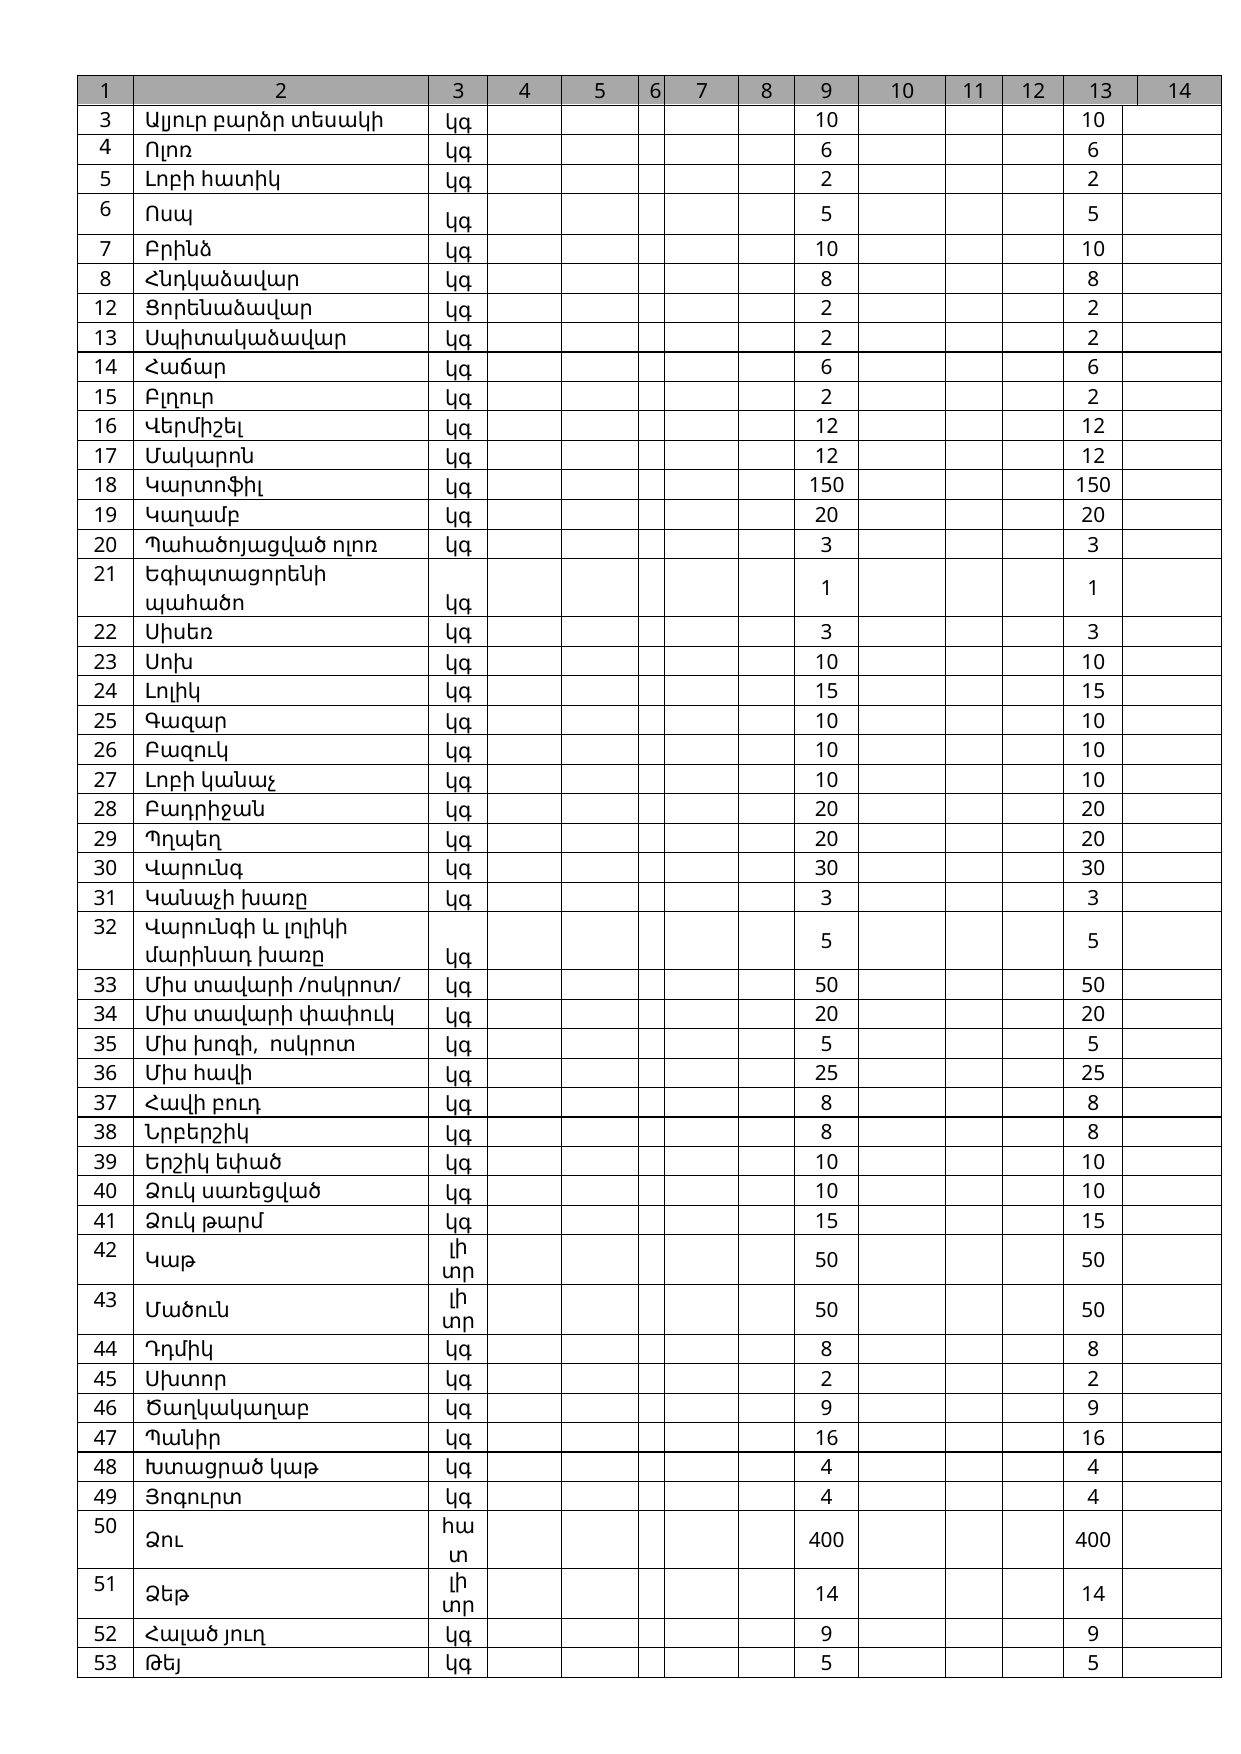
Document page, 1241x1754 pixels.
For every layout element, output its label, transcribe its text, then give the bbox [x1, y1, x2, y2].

table_cell [1003, 1619, 1063, 1647]
table_cell [946, 1453, 1002, 1481]
table_cell [739, 441, 794, 469]
table_cell [1123, 294, 1221, 322]
table_cell կգ [429, 970, 487, 998]
table_cell 50 [78, 1511, 133, 1568]
table_cell 48 [78, 1453, 133, 1481]
table_cell [488, 1147, 561, 1175]
table_cell [946, 706, 1002, 734]
table_cell 4 [488, 76, 561, 104]
table_cell [859, 1648, 945, 1677]
table_cell 25 [78, 706, 133, 734]
table_cell [946, 1511, 1002, 1568]
table_cell [562, 530, 638, 558]
table_cell [946, 441, 1002, 469]
table_cell [946, 530, 1002, 558]
table_cell [859, 194, 945, 233]
table_cell [665, 1619, 738, 1647]
table_cell 2 [1064, 1364, 1122, 1392]
table_cell [1123, 735, 1221, 764]
table_cell [562, 1648, 638, 1677]
table_cell Եգիպտացորենի պահածո [134, 559, 428, 616]
table_cell 38 [78, 1118, 133, 1146]
table_cell [1003, 1206, 1063, 1234]
table_cell Դդմիկ [134, 1335, 428, 1363]
table_cell [1123, 1235, 1221, 1284]
table_cell 1 [1064, 559, 1122, 616]
table_cell [665, 235, 738, 263]
table_cell լիտր [429, 1285, 487, 1333]
table_cell Մակարոն [134, 441, 428, 469]
table_cell [639, 194, 664, 233]
table_cell [639, 382, 664, 410]
table_cell [488, 1453, 561, 1481]
table_cell 50 [1064, 1285, 1122, 1333]
table_cell 9 [795, 1619, 858, 1647]
table_cell 12 [795, 441, 858, 469]
table_cell կգ [429, 530, 487, 558]
table_cell 3 [1064, 530, 1122, 558]
table_cell [859, 264, 945, 292]
table_cell 32 [78, 912, 133, 969]
table_cell [1003, 883, 1063, 911]
table_cell 27 [78, 765, 133, 793]
table_cell Ոլոռ [134, 135, 428, 163]
table_cell [1123, 1394, 1221, 1422]
table_cell [488, 530, 561, 558]
table_cell 150 [795, 470, 858, 499]
table_cell [859, 912, 945, 969]
table_cell [639, 500, 664, 529]
table_cell [665, 1176, 738, 1205]
table_cell [665, 735, 738, 764]
table_cell [739, 765, 794, 793]
table_cell [1123, 883, 1221, 911]
table_cell 9 [795, 1394, 858, 1422]
table_cell կգ [429, 382, 487, 410]
table_cell [1003, 1000, 1063, 1028]
table_cell 9 [1064, 1394, 1122, 1422]
table_cell Ձուկ թարմ [134, 1206, 428, 1234]
table_cell 10 [1064, 706, 1122, 734]
table_cell [639, 1206, 664, 1234]
table_cell [665, 411, 738, 440]
table_cell [665, 323, 738, 351]
table_cell Նրբերշիկ [134, 1118, 428, 1146]
table_cell Գազար [134, 706, 428, 734]
table_cell 5 [1064, 194, 1122, 233]
table_cell [739, 676, 794, 705]
table_cell 6 [1064, 135, 1122, 163]
table_cell [562, 1364, 638, 1392]
table_cell կգ [429, 1147, 487, 1175]
table_cell [639, 1118, 664, 1146]
table_cell [665, 1394, 738, 1422]
table_cell [562, 1000, 638, 1028]
table_cell [1123, 970, 1221, 998]
table_cell [739, 1482, 794, 1510]
table_cell [562, 1285, 638, 1333]
table_cell Կաթ [134, 1235, 428, 1284]
table_cell [946, 970, 1002, 998]
table_cell [665, 559, 738, 616]
table_cell [562, 1619, 638, 1647]
table_cell [639, 1453, 664, 1481]
table_cell Բադրիջան [134, 794, 428, 823]
table_cell 7 [665, 76, 738, 104]
table_cell [859, 441, 945, 469]
table_cell [1123, 1176, 1221, 1205]
table_cell [739, 617, 794, 646]
table_cell [488, 323, 561, 351]
table_cell 8 [1064, 1335, 1122, 1363]
table_cell [488, 883, 561, 911]
table_cell [488, 794, 561, 823]
table_cell [946, 323, 1002, 351]
table_cell [1123, 1000, 1221, 1028]
table_cell 12 [795, 411, 858, 440]
table_cell Ձեթ [134, 1569, 428, 1618]
table_cell [562, 824, 638, 852]
table_cell [639, 824, 664, 852]
table_cell [639, 676, 664, 705]
table_cell 6 [795, 135, 858, 163]
table_cell 50 [795, 970, 858, 998]
table_cell [946, 853, 1002, 882]
table_cell 10 [859, 76, 945, 104]
table_cell [1003, 1453, 1063, 1481]
table_cell [488, 165, 561, 193]
table_cell [946, 735, 1002, 764]
table_cell [739, 165, 794, 193]
table_cell 24 [78, 676, 133, 705]
table_cell 6 [795, 353, 858, 381]
table_cell [562, 1482, 638, 1510]
table_cell [488, 1285, 561, 1333]
table_cell 2 [1064, 382, 1122, 410]
table_cell [946, 1335, 1002, 1363]
table_cell 3 [795, 530, 858, 558]
table_cell [665, 1147, 738, 1175]
table_cell [1003, 1394, 1063, 1422]
table_cell 2 [1064, 323, 1122, 351]
table_cell [562, 382, 638, 410]
table_cell [946, 676, 1002, 705]
table_cell [1003, 853, 1063, 882]
table_cell 50 [795, 1235, 858, 1284]
table_cell [665, 470, 738, 499]
table_cell 8 [795, 1335, 858, 1363]
table_cell [562, 165, 638, 193]
table_cell [665, 970, 738, 998]
table_cell 10 [1064, 735, 1122, 764]
table_cell [665, 1423, 738, 1451]
table_cell 29 [78, 824, 133, 852]
table_cell 14 [795, 1569, 858, 1618]
table_cell [859, 1364, 945, 1392]
table_cell [665, 706, 738, 734]
table_cell [639, 294, 664, 322]
table_cell [488, 617, 561, 646]
table_cell [562, 1029, 638, 1057]
table_cell 34 [78, 1000, 133, 1028]
table_cell 5 [795, 1648, 858, 1677]
table_cell 17 [78, 441, 133, 469]
table_cell 9 [1064, 1619, 1122, 1647]
table_cell [1003, 912, 1063, 969]
table_cell 3 [795, 617, 858, 646]
table_cell կգ [429, 824, 487, 852]
table_cell Հավի բուդ [134, 1088, 428, 1116]
table_cell [665, 441, 738, 469]
table_cell 10 [1064, 647, 1122, 675]
table_cell կգ [429, 106, 487, 134]
table_cell [639, 970, 664, 998]
table_cell [739, 824, 794, 852]
table_cell [488, 1569, 561, 1618]
table_cell [488, 765, 561, 793]
table_cell [1003, 353, 1063, 381]
table_cell կգ [429, 617, 487, 646]
table_cell 1 [795, 559, 858, 616]
table_cell [739, 1285, 794, 1333]
table_cell կգ [429, 1364, 487, 1392]
table_cell [665, 1648, 738, 1677]
table_cell [665, 382, 738, 410]
table_cell Ձուկ սառեցված [134, 1176, 428, 1205]
table_cell [946, 1176, 1002, 1205]
table_cell 10 [1064, 235, 1122, 263]
table_cell կգ [429, 1088, 487, 1116]
table_cell [739, 1235, 794, 1284]
table_cell [739, 353, 794, 381]
table_cell [859, 1206, 945, 1234]
table_cell [488, 264, 561, 292]
table_cell 4 [1064, 1453, 1122, 1481]
table_cell 20 [795, 794, 858, 823]
table_cell կգ [429, 1619, 487, 1647]
table_cell 10 [1064, 1147, 1122, 1175]
table_cell [739, 470, 794, 499]
table_cell 10 [1064, 765, 1122, 793]
table_cell 8 [1064, 264, 1122, 292]
table_cell [946, 765, 1002, 793]
table_cell [1003, 1059, 1063, 1087]
table_cell Կանաչի խառը [134, 883, 428, 911]
table_cell [562, 500, 638, 529]
table_cell [639, 647, 664, 675]
table_cell կգ [429, 706, 487, 734]
table_cell [488, 853, 561, 882]
table_cell [859, 1235, 945, 1284]
table_cell [1123, 165, 1221, 193]
table_cell [1003, 1511, 1063, 1568]
table_cell 20 [1064, 824, 1122, 852]
table_cell 8 [1064, 1118, 1122, 1146]
table_cell [739, 500, 794, 529]
table_cell Վարունգի և լոլիկի մարինադ խառը [134, 912, 428, 969]
table_cell 43 [78, 1285, 133, 1333]
table_cell [665, 530, 738, 558]
table_cell կգ [429, 470, 487, 499]
table_cell [1123, 676, 1221, 705]
table_cell [1003, 1235, 1063, 1284]
table_cell Սպիտակաձավար [134, 323, 428, 351]
table_cell Միս տավարի փափուկ [134, 1000, 428, 1028]
table_cell [639, 1511, 664, 1568]
table_cell 6 [1064, 353, 1122, 381]
table_cell [488, 912, 561, 969]
table_cell [1003, 470, 1063, 499]
table_cell [859, 500, 945, 529]
table_cell [859, 706, 945, 734]
table_cell [665, 1206, 738, 1234]
table_cell 20 [795, 1000, 858, 1028]
table_cell [488, 735, 561, 764]
table_cell 31 [78, 883, 133, 911]
table_cell Բազուկ [134, 735, 428, 764]
table_cell [739, 1059, 794, 1087]
table_cell [859, 470, 945, 499]
table_cell [946, 1000, 1002, 1028]
table_cell [665, 912, 738, 969]
table_cell [488, 470, 561, 499]
table_cell 12 [1003, 76, 1063, 104]
table_cell Ցորենաձավար [134, 294, 428, 322]
table_cell 3 [429, 76, 487, 104]
table_cell [946, 1059, 1002, 1087]
table_cell կգ [429, 135, 487, 163]
table_cell [639, 559, 664, 616]
table_cell [859, 735, 945, 764]
table_cell [562, 264, 638, 292]
table_cell [488, 235, 561, 263]
table_cell [1003, 165, 1063, 193]
table_cell [1123, 853, 1221, 882]
table_cell 28 [78, 794, 133, 823]
table_cell [562, 1511, 638, 1568]
table_cell [1123, 441, 1221, 469]
table_cell կգ [429, 1118, 487, 1146]
table_cell [562, 194, 638, 233]
table_cell [739, 411, 794, 440]
table_cell [639, 617, 664, 646]
table_cell [1003, 617, 1063, 646]
table_cell [946, 1118, 1002, 1146]
table_cell 14 [78, 353, 133, 381]
table_cell [488, 559, 561, 616]
table_cell [739, 1569, 794, 1618]
table_cell Ձու [134, 1511, 428, 1568]
table_cell [639, 1364, 664, 1392]
table_cell [946, 1423, 1002, 1451]
table_cell կգ [429, 1206, 487, 1234]
table_cell [1003, 1088, 1063, 1116]
table_cell [739, 1364, 794, 1392]
table_cell Մածուն [134, 1285, 428, 1333]
table_cell 18 [78, 470, 133, 499]
table_cell [859, 559, 945, 616]
table_cell [946, 470, 1002, 499]
table_cell [639, 1088, 664, 1116]
table_cell [859, 1147, 945, 1175]
table_cell [665, 294, 738, 322]
table_cell [639, 735, 664, 764]
table_cell [562, 1088, 638, 1116]
table_cell [639, 470, 664, 499]
table_cell 5 [1064, 912, 1122, 969]
table_cell 23 [78, 647, 133, 675]
table_cell [562, 235, 638, 263]
table_cell [488, 647, 561, 675]
table_cell [946, 1648, 1002, 1677]
table_cell [859, 853, 945, 882]
table_cell [946, 1088, 1002, 1116]
table_cell [639, 1235, 664, 1284]
table_cell [1003, 970, 1063, 998]
table_cell 33 [78, 970, 133, 998]
table_cell [665, 647, 738, 675]
table_cell 8 [795, 1088, 858, 1116]
table_cell [562, 647, 638, 675]
table_cell [739, 735, 794, 764]
table_cell [562, 1235, 638, 1284]
table_cell [1003, 735, 1063, 764]
table_cell Ծաղկակաղաբ [134, 1394, 428, 1422]
table_cell [639, 1569, 664, 1618]
table_cell [1123, 106, 1221, 134]
table_cell [1003, 530, 1063, 558]
table_cell Ոսպ [134, 194, 428, 233]
table_cell [562, 1423, 638, 1451]
table_cell [488, 1619, 561, 1647]
table_cell [859, 765, 945, 793]
table_cell [639, 853, 664, 882]
table_cell [562, 1176, 638, 1205]
table_cell [946, 264, 1002, 292]
table_cell 51 [78, 1569, 133, 1618]
table_cell Հալած յուղ [134, 1619, 428, 1647]
table_cell կգ [429, 411, 487, 440]
table_cell [946, 353, 1002, 381]
table_cell [946, 824, 1002, 852]
table_cell 40 [78, 1176, 133, 1205]
table_cell [859, 106, 945, 134]
table_cell [665, 1059, 738, 1087]
table_cell Միս խոզի, ոսկրոտ [134, 1029, 428, 1057]
table_cell կգ [429, 735, 487, 764]
table_cell 6 [78, 194, 133, 233]
table_cell 12 [1064, 441, 1122, 469]
table_cell 30 [1064, 853, 1122, 882]
table_cell 12 [78, 294, 133, 322]
table_cell [562, 1118, 638, 1146]
table_cell կգ [429, 765, 487, 793]
table_cell [639, 135, 664, 163]
table_cell [562, 135, 638, 163]
table_cell [665, 500, 738, 529]
table_cell 15 [795, 676, 858, 705]
table_cell [1123, 647, 1221, 675]
table_cell 30 [78, 853, 133, 882]
table_cell Կարտոֆիլ [134, 470, 428, 499]
table_cell 2 [1064, 165, 1122, 193]
table_cell [859, 1285, 945, 1333]
table_cell [1123, 382, 1221, 410]
table_cell [488, 411, 561, 440]
table_cell [639, 1423, 664, 1451]
table_cell [859, 294, 945, 322]
table_cell [1123, 194, 1221, 233]
table_cell [859, 382, 945, 410]
table_cell Վարունգ [134, 853, 428, 882]
table_cell [859, 824, 945, 852]
table_cell [562, 765, 638, 793]
table_cell [739, 1648, 794, 1677]
table_cell [859, 135, 945, 163]
table_cell [488, 135, 561, 163]
table_cell [488, 1235, 561, 1284]
table_cell [562, 853, 638, 882]
table_cell 5 [795, 912, 858, 969]
table_cell 16 [795, 1423, 858, 1451]
table_cell [562, 617, 638, 646]
table_cell կգ [429, 647, 487, 675]
table_cell [1123, 1206, 1221, 1234]
table_cell Սիսեռ [134, 617, 428, 646]
table_cell [946, 883, 1002, 911]
table_cell [488, 1176, 561, 1205]
table_cell [1003, 1285, 1063, 1333]
table_cell [1003, 264, 1063, 292]
table_cell [859, 1088, 945, 1116]
table_cell Կաղամբ [134, 500, 428, 529]
table_cell [1003, 1176, 1063, 1205]
table_cell [488, 1000, 561, 1028]
table_cell կգ [429, 353, 487, 381]
table_cell [859, 970, 945, 998]
table_cell [488, 106, 561, 134]
table_cell [562, 1059, 638, 1087]
table_cell [1003, 1118, 1063, 1146]
table_cell 25 [1064, 1059, 1122, 1087]
table_cell [639, 530, 664, 558]
table_cell [562, 706, 638, 734]
table_cell Միս հավի [134, 1059, 428, 1087]
table_cell [665, 617, 738, 646]
table_cell Խտացրած կաթ [134, 1453, 428, 1481]
table_cell [1123, 500, 1221, 529]
table_cell [1123, 1088, 1221, 1116]
table_cell [1003, 559, 1063, 616]
table_cell 14 [1064, 1569, 1122, 1618]
table_cell [1003, 382, 1063, 410]
table_cell 8 [78, 264, 133, 292]
table_cell [1123, 1453, 1221, 1481]
table_cell [665, 853, 738, 882]
table_cell 13 [1064, 76, 1137, 104]
table_cell [859, 1453, 945, 1481]
table_cell 21 [78, 559, 133, 616]
table_cell կգ [429, 500, 487, 529]
table_cell 8 [795, 1118, 858, 1146]
table_cell [859, 617, 945, 646]
table_cell [665, 676, 738, 705]
table_cell Բրինձ [134, 235, 428, 263]
table_cell [665, 794, 738, 823]
table_cell [739, 559, 794, 616]
table_cell կգ [429, 323, 487, 351]
table_cell [488, 1206, 561, 1234]
table_cell [665, 1482, 738, 1510]
table_cell 2 [795, 294, 858, 322]
table_cell [859, 794, 945, 823]
table_cell [665, 824, 738, 852]
table_cell [1003, 1482, 1063, 1510]
table_cell [1003, 1648, 1063, 1677]
table_cell կգ [429, 294, 487, 322]
table_cell 1 [78, 76, 133, 104]
table_cell [562, 441, 638, 469]
table_cell [665, 1000, 738, 1028]
table_cell [859, 530, 945, 558]
table_cell [665, 1335, 738, 1363]
table_cell [639, 106, 664, 134]
table_cell [739, 1088, 794, 1116]
table_cell [488, 676, 561, 705]
table_cell Լոլիկ [134, 676, 428, 705]
table_cell [562, 353, 638, 381]
table_cell [639, 1619, 664, 1647]
table_cell [1123, 411, 1221, 440]
table_cell [1003, 441, 1063, 469]
table_cell [859, 1118, 945, 1146]
table_cell 3 [795, 883, 858, 911]
table_cell կգ [429, 165, 487, 193]
table_cell կգ [429, 441, 487, 469]
table_cell 7 [78, 235, 133, 263]
table_cell [946, 1569, 1002, 1618]
table_cell [859, 1569, 945, 1618]
table_cell 10 [1064, 106, 1122, 134]
table_cell [1123, 1029, 1221, 1057]
table_cell [562, 1206, 638, 1234]
table_cell [639, 765, 664, 793]
table_cell 4 [1064, 1482, 1122, 1510]
table_cell [562, 970, 638, 998]
table_cell [562, 1394, 638, 1422]
table_cell 10 [795, 765, 858, 793]
table_cell [739, 1118, 794, 1146]
table_cell [739, 912, 794, 969]
table_cell [562, 470, 638, 499]
table_cell [946, 135, 1002, 163]
table_cell 150 [1064, 470, 1122, 499]
table_cell 8 [795, 264, 858, 292]
table_cell 11 [946, 76, 1002, 104]
table_cell [562, 1569, 638, 1618]
table_cell կգ [429, 1482, 487, 1510]
table_cell 14 [1138, 76, 1221, 104]
table_cell 47 [78, 1423, 133, 1451]
table_cell 10 [795, 235, 858, 263]
table_cell [946, 647, 1002, 675]
table_cell [1123, 135, 1221, 163]
table_cell Երշիկ եփած [134, 1147, 428, 1175]
table_cell [739, 294, 794, 322]
table_cell [946, 1619, 1002, 1647]
table_cell [739, 1453, 794, 1481]
table_cell [488, 1088, 561, 1116]
table_cell [1123, 1619, 1221, 1647]
table_cell 26 [78, 735, 133, 764]
table_cell [1123, 824, 1221, 852]
table_cell [562, 1453, 638, 1481]
table_cell [665, 1285, 738, 1333]
table_cell [739, 794, 794, 823]
table_cell [739, 1147, 794, 1175]
table_cell [739, 135, 794, 163]
table_cell [1123, 765, 1221, 793]
table_cell [859, 1000, 945, 1028]
table_cell [665, 1029, 738, 1057]
table_cell [1123, 1648, 1221, 1677]
table_cell [739, 1423, 794, 1451]
table_cell [1123, 323, 1221, 351]
table_cell [488, 1648, 561, 1677]
table_cell [488, 500, 561, 529]
table_cell [639, 323, 664, 351]
table_cell [488, 970, 561, 998]
table_cell [946, 411, 1002, 440]
table_cell [639, 411, 664, 440]
table_cell Պանիր [134, 1423, 428, 1451]
table_cell [562, 1335, 638, 1363]
table_cell [488, 1394, 561, 1422]
table_cell հատ [429, 1511, 487, 1568]
table_cell [1123, 264, 1221, 292]
table_cell [739, 382, 794, 410]
table_cell 39 [78, 1147, 133, 1175]
table_cell [562, 676, 638, 705]
table_cell [665, 1453, 738, 1481]
table_cell [946, 1394, 1002, 1422]
table_cell [739, 706, 794, 734]
table_cell 20 [1064, 1000, 1122, 1028]
table_cell [1123, 794, 1221, 823]
table_cell 15 [1064, 676, 1122, 705]
table_cell [665, 165, 738, 193]
table_cell [562, 323, 638, 351]
table_cell [488, 1059, 561, 1087]
table_cell [665, 1235, 738, 1284]
table_cell [946, 194, 1002, 233]
table_cell [562, 794, 638, 823]
table_cell [739, 235, 794, 263]
table_cell [665, 765, 738, 793]
table_cell [1003, 1147, 1063, 1175]
table_cell կգ [429, 1423, 487, 1451]
table_cell կգ [429, 794, 487, 823]
table_cell Լոբի հատիկ [134, 165, 428, 193]
table_cell [562, 294, 638, 322]
table_cell [639, 1000, 664, 1028]
table_cell կգ [429, 1059, 487, 1087]
table_cell [1123, 1285, 1221, 1333]
table_cell [739, 853, 794, 882]
table_cell 10 [795, 735, 858, 764]
table_cell [946, 1364, 1002, 1392]
table_cell 10 [795, 106, 858, 134]
table_cell [946, 165, 1002, 193]
table_cell 5 [78, 165, 133, 193]
table_cell 45 [78, 1364, 133, 1392]
table_cell [1123, 912, 1221, 969]
table_cell 2 [795, 323, 858, 351]
table_cell Վերմիշել [134, 411, 428, 440]
table_cell 6 [639, 76, 664, 104]
table_cell [1003, 500, 1063, 529]
table_cell 37 [78, 1088, 133, 1116]
table_cell 44 [78, 1335, 133, 1363]
table_cell [739, 530, 794, 558]
table_cell [946, 1206, 1002, 1234]
table_cell 25 [795, 1059, 858, 1087]
table_cell [946, 1235, 1002, 1284]
table_cell [739, 194, 794, 233]
table_cell [946, 912, 1002, 969]
table_cell 10 [795, 1147, 858, 1175]
table_cell [562, 559, 638, 616]
table_cell [665, 353, 738, 381]
table_cell [946, 382, 1002, 410]
table_cell 35 [78, 1029, 133, 1057]
table_cell 10 [795, 706, 858, 734]
table_cell 2 [795, 382, 858, 410]
table_cell [639, 165, 664, 193]
table_cell 400 [795, 1511, 858, 1568]
table_cell 30 [795, 853, 858, 882]
table_cell [665, 106, 738, 134]
table_cell [639, 1059, 664, 1087]
table_cell [946, 106, 1002, 134]
table_cell [639, 353, 664, 381]
table_cell [1123, 706, 1221, 734]
table_cell [859, 235, 945, 263]
table_cell [739, 1511, 794, 1568]
table_cell 52 [78, 1619, 133, 1647]
table_cell [639, 1029, 664, 1057]
table_cell 49 [78, 1482, 133, 1510]
table_cell կգ [429, 912, 487, 969]
table_cell [639, 1335, 664, 1363]
table_cell կգ [429, 883, 487, 911]
table_cell [665, 1364, 738, 1392]
table_cell [639, 1394, 664, 1422]
table_cell [665, 1088, 738, 1116]
table_cell 50 [1064, 1235, 1122, 1284]
table_cell 400 [1064, 1511, 1122, 1568]
table_cell [946, 1029, 1002, 1057]
table_cell 13 [78, 323, 133, 351]
table_cell [859, 1394, 945, 1422]
table_cell Լոբի կանաչ [134, 765, 428, 793]
table_cell [1123, 1423, 1221, 1451]
table_cell [1003, 1364, 1063, 1392]
table_cell [488, 1335, 561, 1363]
table_cell 20 [1064, 794, 1122, 823]
table_cell [1123, 1147, 1221, 1175]
table_cell [1123, 530, 1221, 558]
table_cell [859, 165, 945, 193]
table_cell [1003, 294, 1063, 322]
table_cell [1003, 676, 1063, 705]
table_cell [1003, 1029, 1063, 1057]
table_cell [859, 647, 945, 675]
table_cell [859, 1423, 945, 1451]
table_cell կգ [429, 1029, 487, 1057]
table_cell [739, 1176, 794, 1205]
table_cell [1003, 794, 1063, 823]
table_cell [739, 1394, 794, 1422]
table_cell [946, 235, 1002, 263]
table_cell 20 [1064, 500, 1122, 529]
table_cell 15 [1064, 1206, 1122, 1234]
table_cell 46 [78, 1394, 133, 1422]
table_cell 8 [1064, 1088, 1122, 1116]
table_cell [488, 706, 561, 734]
table_cell 16 [1064, 1423, 1122, 1451]
table_cell [488, 1118, 561, 1146]
table_cell 3 [1064, 617, 1122, 646]
table_cell [665, 194, 738, 233]
table_cell [859, 411, 945, 440]
table_cell [639, 1482, 664, 1510]
table_cell [1003, 1423, 1063, 1451]
table_cell [665, 1118, 738, 1146]
table_cell [488, 1511, 561, 1568]
table_cell [946, 1482, 1002, 1510]
table_cell [1003, 135, 1063, 163]
table_cell կգ [429, 264, 487, 292]
table_cell [859, 883, 945, 911]
table_cell [1003, 1569, 1063, 1618]
table_cell [859, 1619, 945, 1647]
table_cell Սոխ [134, 647, 428, 675]
table_cell Ալյուր բարձր տեսակի [134, 106, 428, 134]
table_cell 19 [78, 500, 133, 529]
table_cell [859, 1511, 945, 1568]
table_cell [1003, 647, 1063, 675]
table_cell 53 [78, 1648, 133, 1677]
table_cell Թեյ [134, 1648, 428, 1677]
table_cell [739, 1619, 794, 1647]
table_cell [1123, 617, 1221, 646]
table_cell [665, 883, 738, 911]
table_cell [562, 411, 638, 440]
table_cell [1003, 194, 1063, 233]
table_cell [639, 264, 664, 292]
table_cell 50 [1064, 970, 1122, 998]
table_cell կգ [429, 1453, 487, 1481]
table_cell [562, 1147, 638, 1175]
table_cell Հաճար [134, 353, 428, 381]
table_cell [639, 235, 664, 263]
table_cell [639, 441, 664, 469]
table_cell 2 [795, 165, 858, 193]
table_cell [488, 194, 561, 233]
table_cell 5 [562, 76, 638, 104]
table_cell կգ [429, 559, 487, 616]
table_cell [946, 294, 1002, 322]
table_cell 20 [795, 500, 858, 529]
table_cell [739, 1206, 794, 1234]
table_cell [639, 1147, 664, 1175]
table_cell 2 [795, 1364, 858, 1392]
table_cell լիտր [429, 1235, 487, 1284]
table_cell լիտր [429, 1569, 487, 1618]
table_cell [639, 706, 664, 734]
table_cell [859, 1176, 945, 1205]
table_cell [1003, 106, 1063, 134]
table_cell 12 [1064, 411, 1122, 440]
table_cell 20 [795, 824, 858, 852]
table_cell [739, 970, 794, 998]
table_cell Հնդկաձավար [134, 264, 428, 292]
table_cell [1123, 559, 1221, 616]
table_cell [1003, 323, 1063, 351]
table_cell Պղպեղ [134, 824, 428, 852]
table_cell [739, 106, 794, 134]
table_cell 5 [1064, 1029, 1122, 1057]
table_cell [1123, 353, 1221, 381]
table_cell [639, 1176, 664, 1205]
table_cell կգ [429, 1335, 487, 1363]
table_cell 22 [78, 617, 133, 646]
table_cell [665, 1569, 738, 1618]
table_cell [739, 1029, 794, 1057]
table_cell [739, 264, 794, 292]
table_cell 5 [795, 1029, 858, 1057]
table_cell [1123, 235, 1221, 263]
table_cell [1003, 765, 1063, 793]
table_cell [739, 1335, 794, 1363]
table_cell [946, 1147, 1002, 1175]
table_cell [1003, 824, 1063, 852]
table_cell կգ [429, 235, 487, 263]
table_cell [859, 323, 945, 351]
table_cell [1123, 470, 1221, 499]
table_cell [739, 883, 794, 911]
table_cell Յոգուրտ [134, 1482, 428, 1510]
table_cell 3 [78, 106, 133, 134]
table_cell [665, 135, 738, 163]
table_cell 15 [795, 1206, 858, 1234]
table_cell 9 [795, 76, 858, 104]
table_cell Պահածոյացված ոլոռ [134, 530, 428, 558]
table_cell 36 [78, 1059, 133, 1087]
table_cell [562, 735, 638, 764]
table_cell [859, 1029, 945, 1057]
table_cell [488, 1029, 561, 1057]
table_cell [1123, 1335, 1221, 1363]
table_cell [946, 500, 1002, 529]
table_cell [488, 1423, 561, 1451]
table_cell [739, 1000, 794, 1028]
table_cell 4 [795, 1482, 858, 1510]
table_cell կգ [429, 1648, 487, 1677]
table_cell Բլղուր [134, 382, 428, 410]
table_cell [488, 1482, 561, 1510]
table_cell [859, 676, 945, 705]
table_cell [488, 441, 561, 469]
table_cell [562, 106, 638, 134]
table_cell [1123, 1511, 1221, 1568]
table_cell [639, 794, 664, 823]
table_cell կգ [429, 853, 487, 882]
table_cell [859, 353, 945, 381]
table_cell [639, 912, 664, 969]
table_cell 8 [739, 76, 794, 104]
table_cell 2 [134, 76, 428, 104]
table_cell կգ [429, 1394, 487, 1422]
table_cell [1123, 1118, 1221, 1146]
table_cell [488, 382, 561, 410]
table_cell 20 [78, 530, 133, 558]
table_cell [946, 1285, 1002, 1333]
table_cell 4 [795, 1453, 858, 1481]
table_cell 10 [1064, 1176, 1122, 1205]
table_cell կգ [429, 194, 487, 233]
table_cell [488, 294, 561, 322]
table_cell [639, 883, 664, 911]
table_cell [859, 1482, 945, 1510]
table_cell կգ [429, 1000, 487, 1028]
table_cell [665, 264, 738, 292]
table_cell 41 [78, 1206, 133, 1234]
table_cell Միս տավարի /ոսկրոտ/ [134, 970, 428, 998]
table_cell [1123, 1482, 1221, 1510]
table_cell [562, 912, 638, 969]
table_cell 10 [795, 1176, 858, 1205]
table_cell 15 [78, 382, 133, 410]
table_cell [1003, 411, 1063, 440]
table_cell [1003, 1335, 1063, 1363]
table_cell [665, 1511, 738, 1568]
table_cell 50 [795, 1285, 858, 1333]
table_cell 16 [78, 411, 133, 440]
table_cell 42 [78, 1235, 133, 1284]
table_cell 10 [795, 647, 858, 675]
table_cell 3 [1064, 883, 1122, 911]
table_cell 4 [78, 135, 133, 163]
table_cell [1123, 1364, 1221, 1392]
table_cell [859, 1335, 945, 1363]
table_cell [946, 559, 1002, 616]
table_cell [488, 824, 561, 852]
table_cell [488, 1364, 561, 1392]
table_cell [739, 647, 794, 675]
table_cell [1123, 1059, 1221, 1087]
table_cell [739, 323, 794, 351]
table_cell [639, 1648, 664, 1677]
table_cell [1003, 706, 1063, 734]
table_cell Սխտոր [134, 1364, 428, 1392]
table_cell [946, 794, 1002, 823]
table_cell [1003, 235, 1063, 263]
table_cell կգ [429, 1176, 487, 1205]
table_cell կգ [429, 676, 487, 705]
table_cell 5 [795, 194, 858, 233]
table_cell [859, 1059, 945, 1087]
table_cell [1123, 1569, 1221, 1618]
table_cell [488, 353, 561, 381]
table_cell 2 [1064, 294, 1122, 322]
table_cell [562, 883, 638, 911]
table_cell [946, 617, 1002, 646]
table_cell 5 [1064, 1648, 1122, 1677]
table_cell [639, 1285, 664, 1333]
